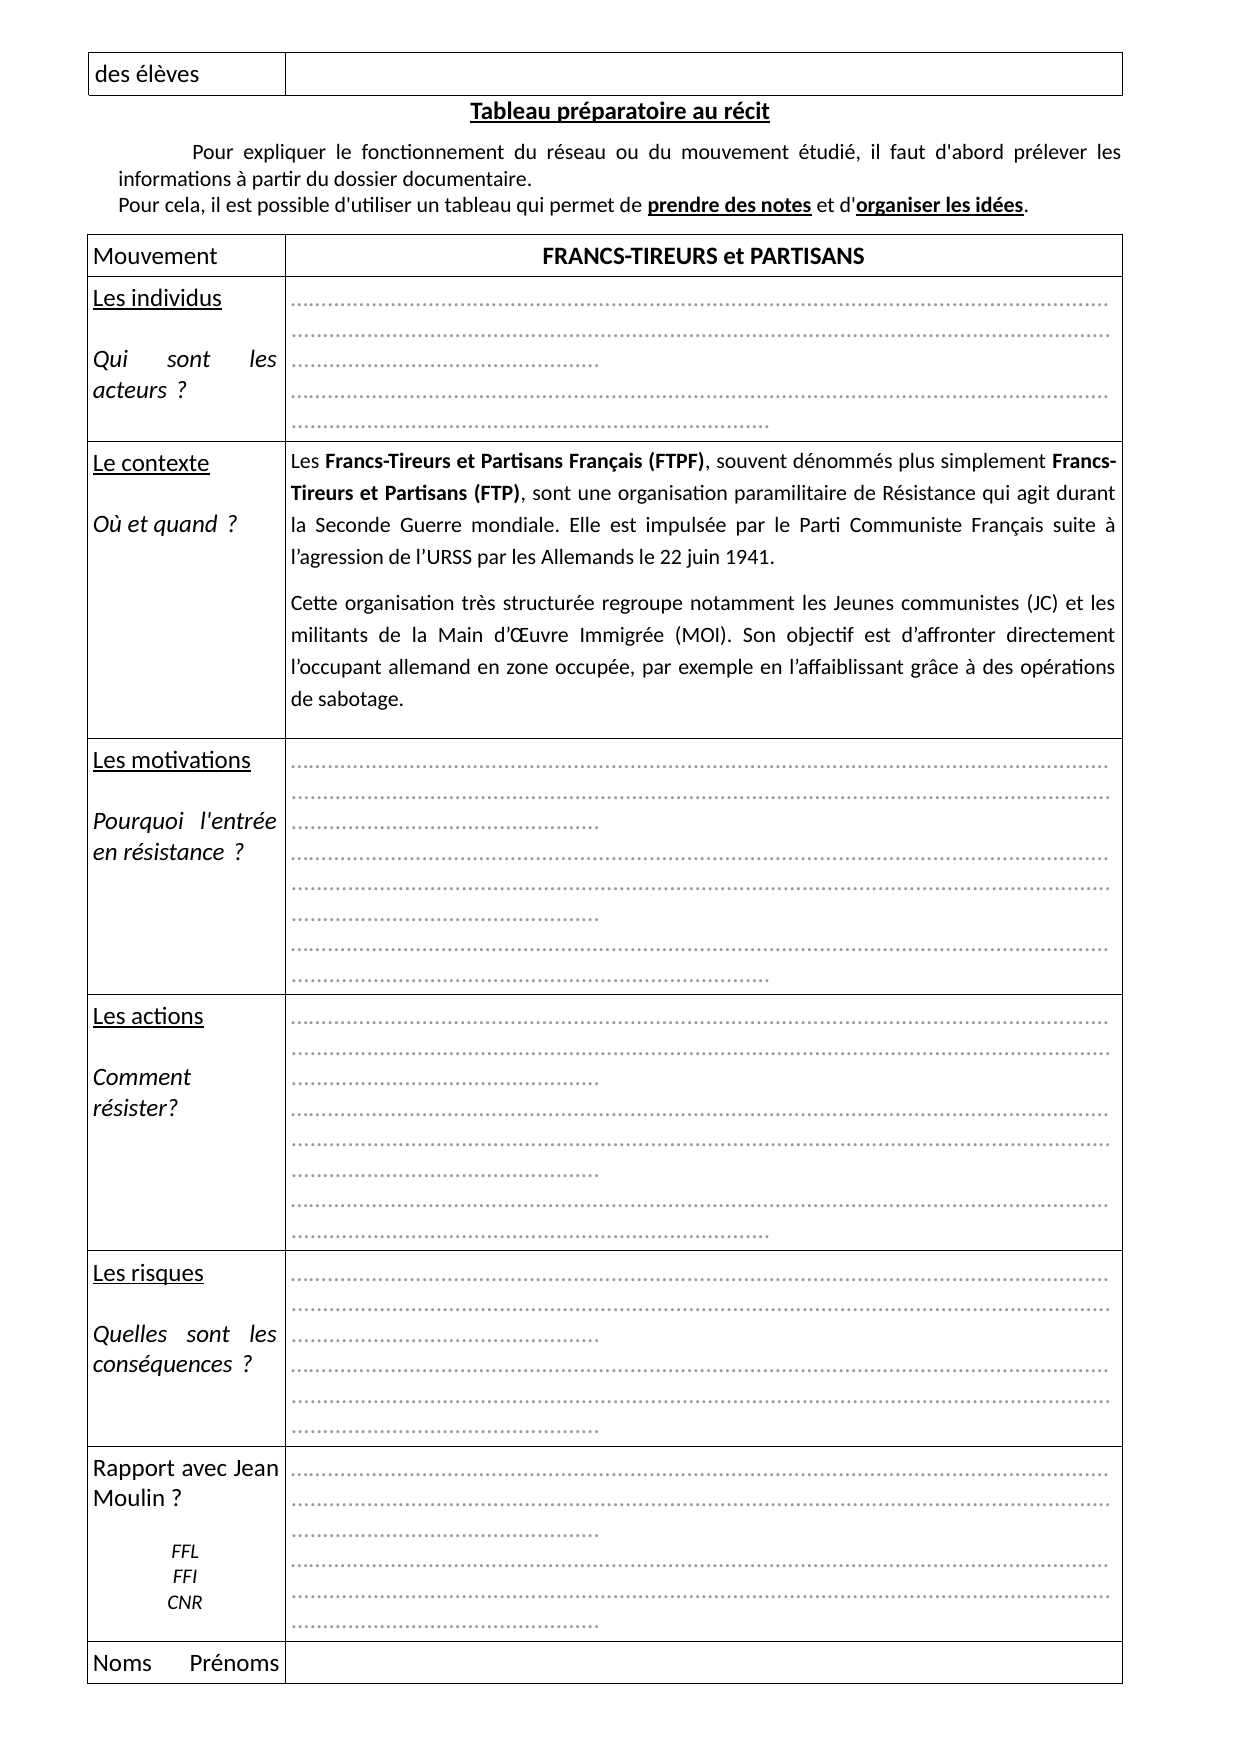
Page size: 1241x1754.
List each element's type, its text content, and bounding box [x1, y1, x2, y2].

table_cell Les actions Comment résister? [88, 995, 285, 1250]
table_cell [88, 1642, 285, 1683]
table_cell ….................................................................................................................................................................................................................................................................................................................. ….................................................................................................................................................................................................................................................................................................................. [286, 1447, 1122, 1641]
table_cell Rapport avec Jean Moulin ? FFL FFI CNR [88, 1447, 285, 1641]
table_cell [89, 53, 285, 94]
table_cell ….................................................................................................................................................................................................................................................................................................................. …........................................................................................................................................................................................................... [286, 277, 1122, 441]
table_cell Les individus Qui sont les acteurs ? [88, 277, 285, 441]
table_cell ….................................................................................................................................................................................................................................................................................................................. ….................................................................................................................................................................................................................................................................................................................. [286, 1251, 1122, 1446]
text Tableau préparatoire au récit [118, 96, 1122, 126]
text Pour cela, il est possible d'utiliser un tableau qui permet de prendre des notes et d'organiser les idées. [118, 192, 1122, 218]
table_cell Les Francs-Tireurs et Partisans Français (FTPF), souvent dénommés plus simplement Francs-Tireurs et Partisans (FTP), sont une organisation paramilitaire de Résistance qui agit durant la Seconde Guerre mondiale. Elle est impulsée par le Parti Communiste Français suite à l’agression de l’URSS par les Allemands le 22 juin 1941. Cette organisation très structurée regroupe notamment les Jeunes communistes (JC) et les militants de la Main d’Œuvre Immigrée (MOI). Son objectif est d’affronter directement l’occupant allemand en zone occupée, par exemple en l’affaiblissant grâce à des opérations de sabotage. [286, 442, 1122, 738]
table_header FRANCS-TIREURS et PARTISANS [286, 235, 1122, 276]
text Pour expliquer le fonctionnement du réseau ou du mouvement étudié, il faut d'abord prélever les informations à partir du dossier documentaire. [118, 138, 1122, 192]
table_cell Le contexte Où et quand ? [88, 442, 285, 738]
table_cell [286, 1642, 1122, 1683]
table_cell Les risques Quelles sont les conséquences ? [88, 1251, 285, 1446]
table_header Mouvement [88, 235, 285, 276]
table_cell [286, 53, 1122, 94]
table_cell ….................................................................................................................................................................................................................................................................................................................. ….................................................................................................................................................................................................................................................................................................................. …........................................................................................................................................................................................................... [286, 995, 1122, 1250]
table_cell ….................................................................................................................................................................................................................................................................................................................. ….................................................................................................................................................................................................................................................................................................................. …........................................................................................................................................................................................................... [286, 739, 1122, 994]
table_cell Les motivations Pourquoi l'entrée en résistance ? [88, 739, 285, 994]
